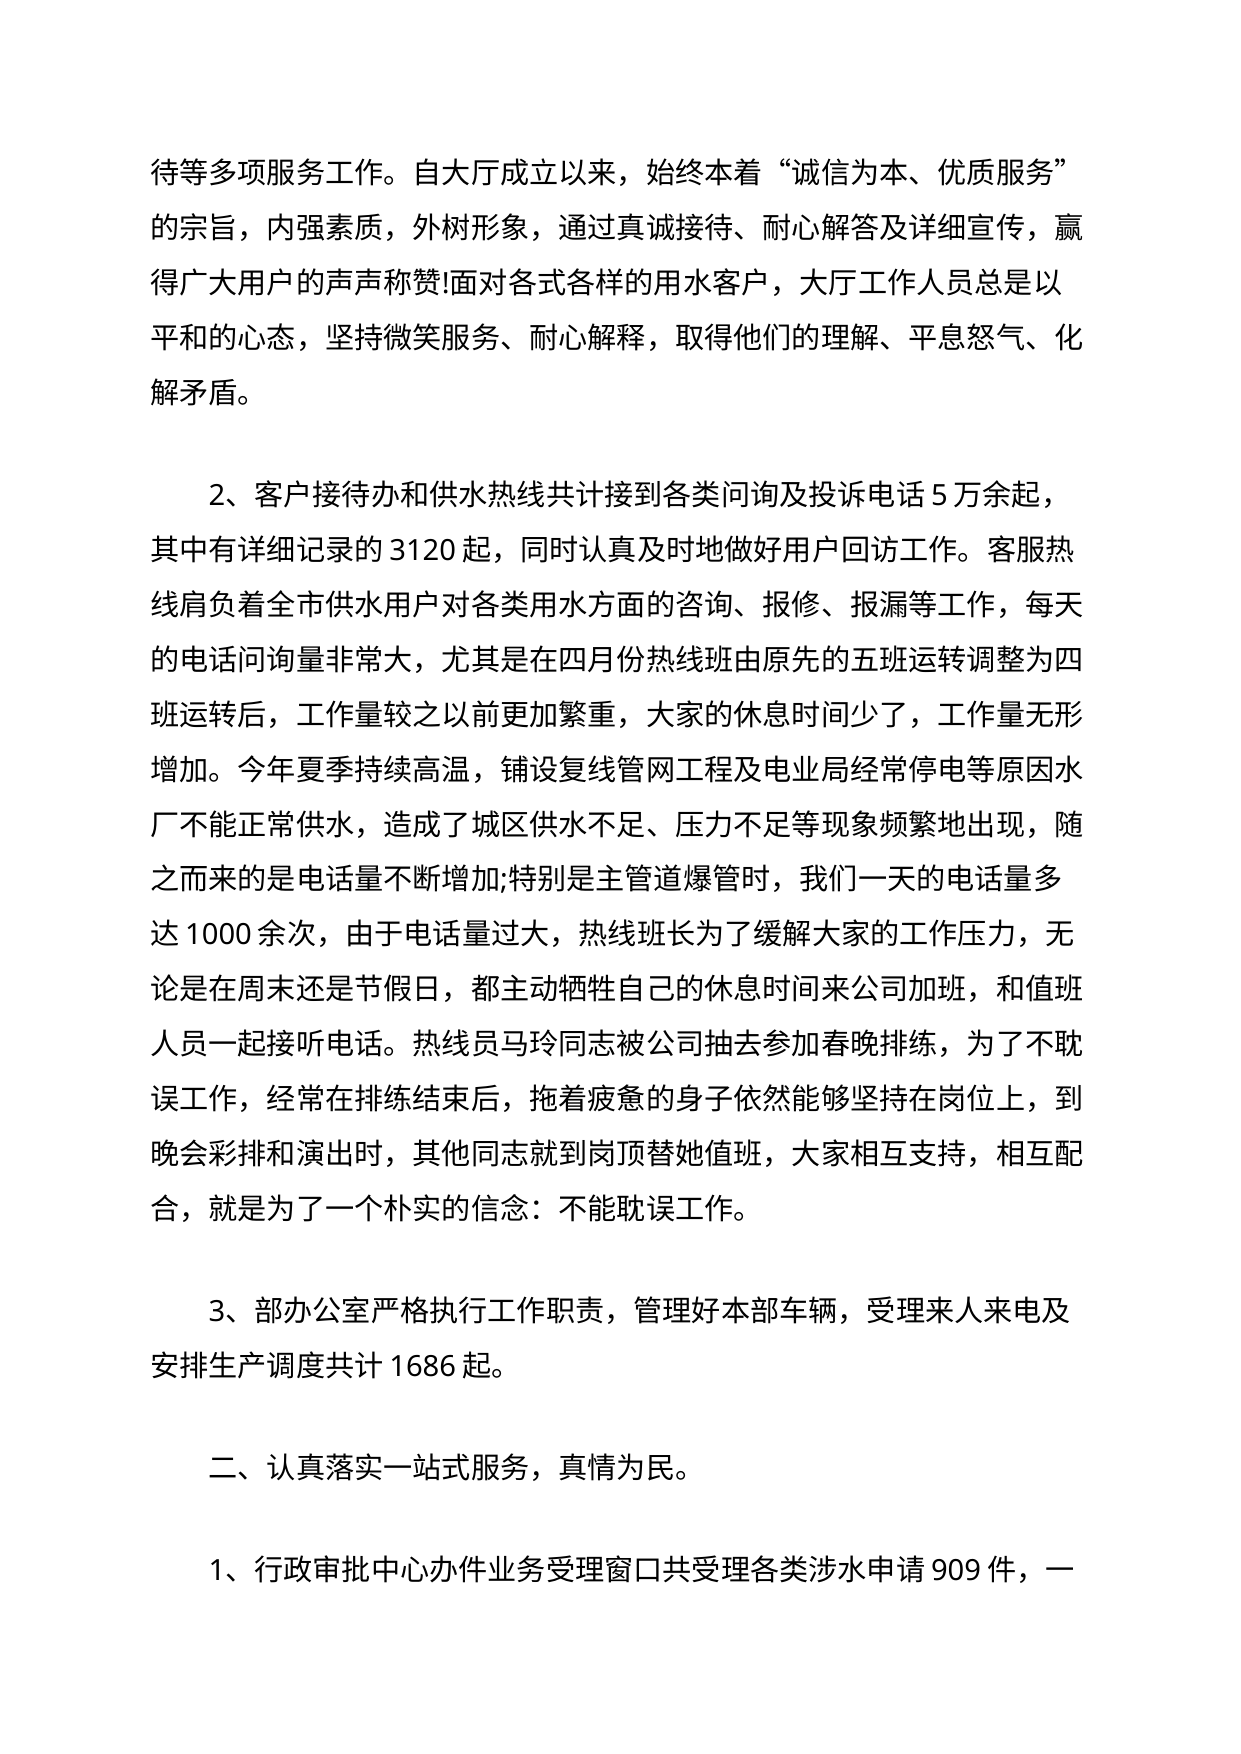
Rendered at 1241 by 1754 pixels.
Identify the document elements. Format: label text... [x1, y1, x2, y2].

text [150, 150, 1090, 412]
text 二、认真落实一站式服务，真情为民。 [150, 1444, 1090, 1487]
text 3、部办公室严格执行工作职责，管理好本部车辆，受理来人来电及安排生产调度共计1686起。 [150, 1287, 1090, 1385]
text 2、客户接待办和供水热线共计接到各类问询及投诉电话5万余起，其中有详细记录的3120起，同时认真及时地做好用户回访工作。客服热线肩负着全市供水用户对各类用水方面的咨询、报修、报漏等工作，每天的电话问询量非常大，尤其是在四月份热线班由原先的五班运转调整为四班运转后，工作量较之以前更加繁重，大家的休息时间少了，工作量无形增加。今年夏季持续高温，铺设复线管网工程及电业局经常停电等原因水厂不能正常供水，造成了城区供水不足、压力不足等现象频繁地出现，随之而来的是电话量不断增加;特别是主管道爆管时，我们一天的电话量多达1000余次，由于电话量过大，热线班长为了缓解大家的工作压力，无论是在周末还是节假日，都主动牺牲自己的休息时间来公司加班，和值班人员一起接听电话。热线员马玲同志被公司抽去参加春晚排练，为了不耽误工作，经常在排练结束后，拖着疲惫的身子依然能够坚持在岗位上，到晚会彩排和演出时，其他同志就到岗顶替她值班，大家相互支持，相互配合，就是为了一个朴实的信念：不能耽误工作。 [150, 471, 1090, 1228]
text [150, 1546, 1090, 1588]
